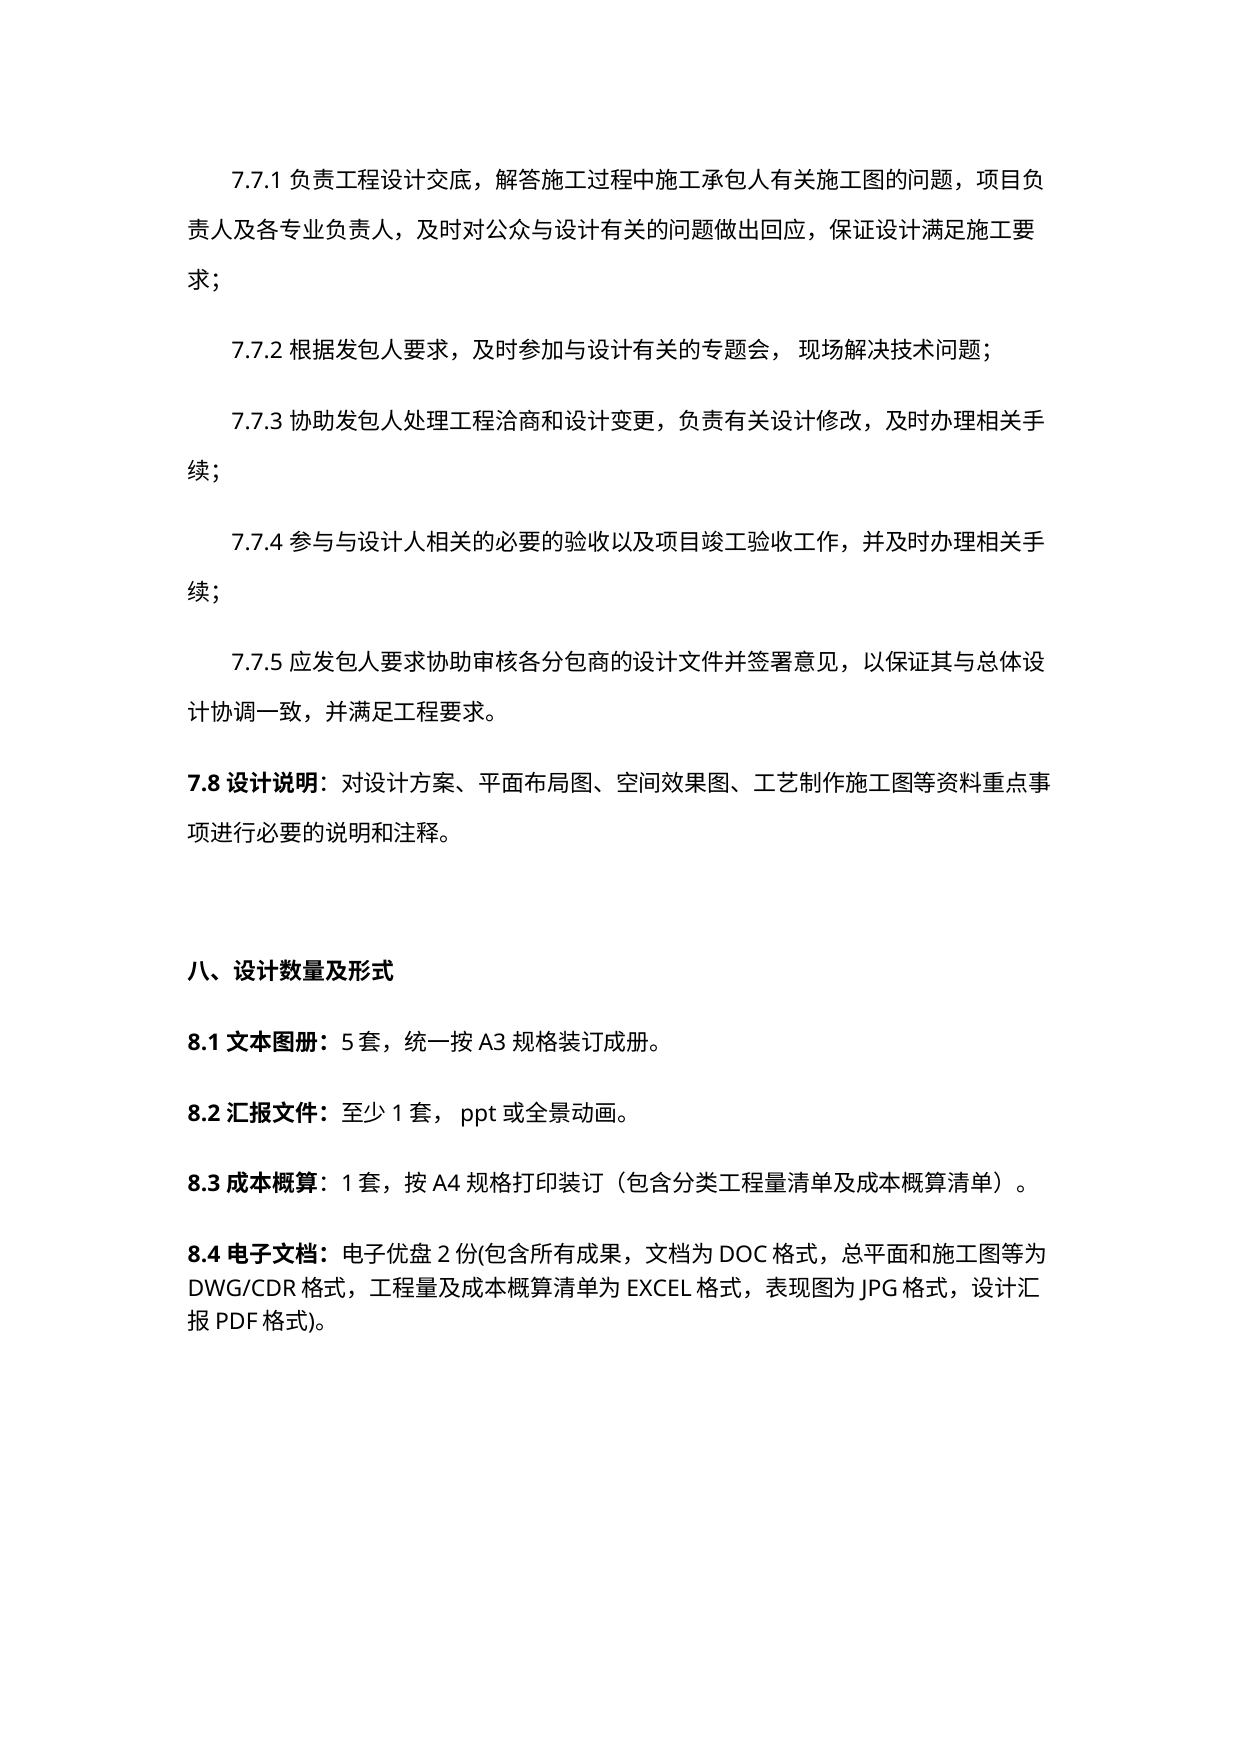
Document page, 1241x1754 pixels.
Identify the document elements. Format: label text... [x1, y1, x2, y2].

text 7.7.4 参与与设计人相关的必要的验收以及项目竣工验收工作，并及时办理相关手续； [187, 524, 1053, 607]
text 7.8 设计说明：对设计方案、平面布局图、空间效果图、工艺制作施工图等资料重点事项进行必要的说明和注释。 [187, 765, 1053, 848]
text 7.7.5 应发包人要求协助审核各分包商的设计文件并签署意见，以保证其与总体设计协调一致，并满足工程要求。 [187, 644, 1053, 727]
text 7.7.1 负责工程设计交底，解答施工过程中施工承包人有关施工图的问题，项目负责人及各专业负责人，及时对公众与设计有关的问题做出回应，保证设计满足施工要求； [187, 162, 1053, 295]
text 八、设计数量及形式 [187, 953, 1053, 986]
text 8.3 成本概算：1套，按 A4 规格打印装订（包含分类工程量清单及成本概算清单）。 [187, 1165, 1053, 1198]
text 8.1 文本图册：5套，统一按 A3 规格装订成册。 [187, 1023, 1053, 1057]
text 8.4 电子文档：电子优盘2份(包含所有成果，文档为DOC格式，总平面和施工图等为DWG/CDR格式，工程量及成本概算清单为EXCEL格式，表现图为JPG格式，设计汇报PDF格式)。 [187, 1236, 1053, 1336]
text 7.7.2 根据发包人要求，及时参加与设计有关的专题会， 现场解决技术问题； [187, 332, 1053, 366]
text 8.2 汇报文件：至少1套， ppt 或全景动画。 [187, 1094, 1053, 1128]
text 7.7.3 协助发包人处理工程洽商和设计变更，负责有关设计修改，及时办理相关手续； [187, 403, 1053, 486]
